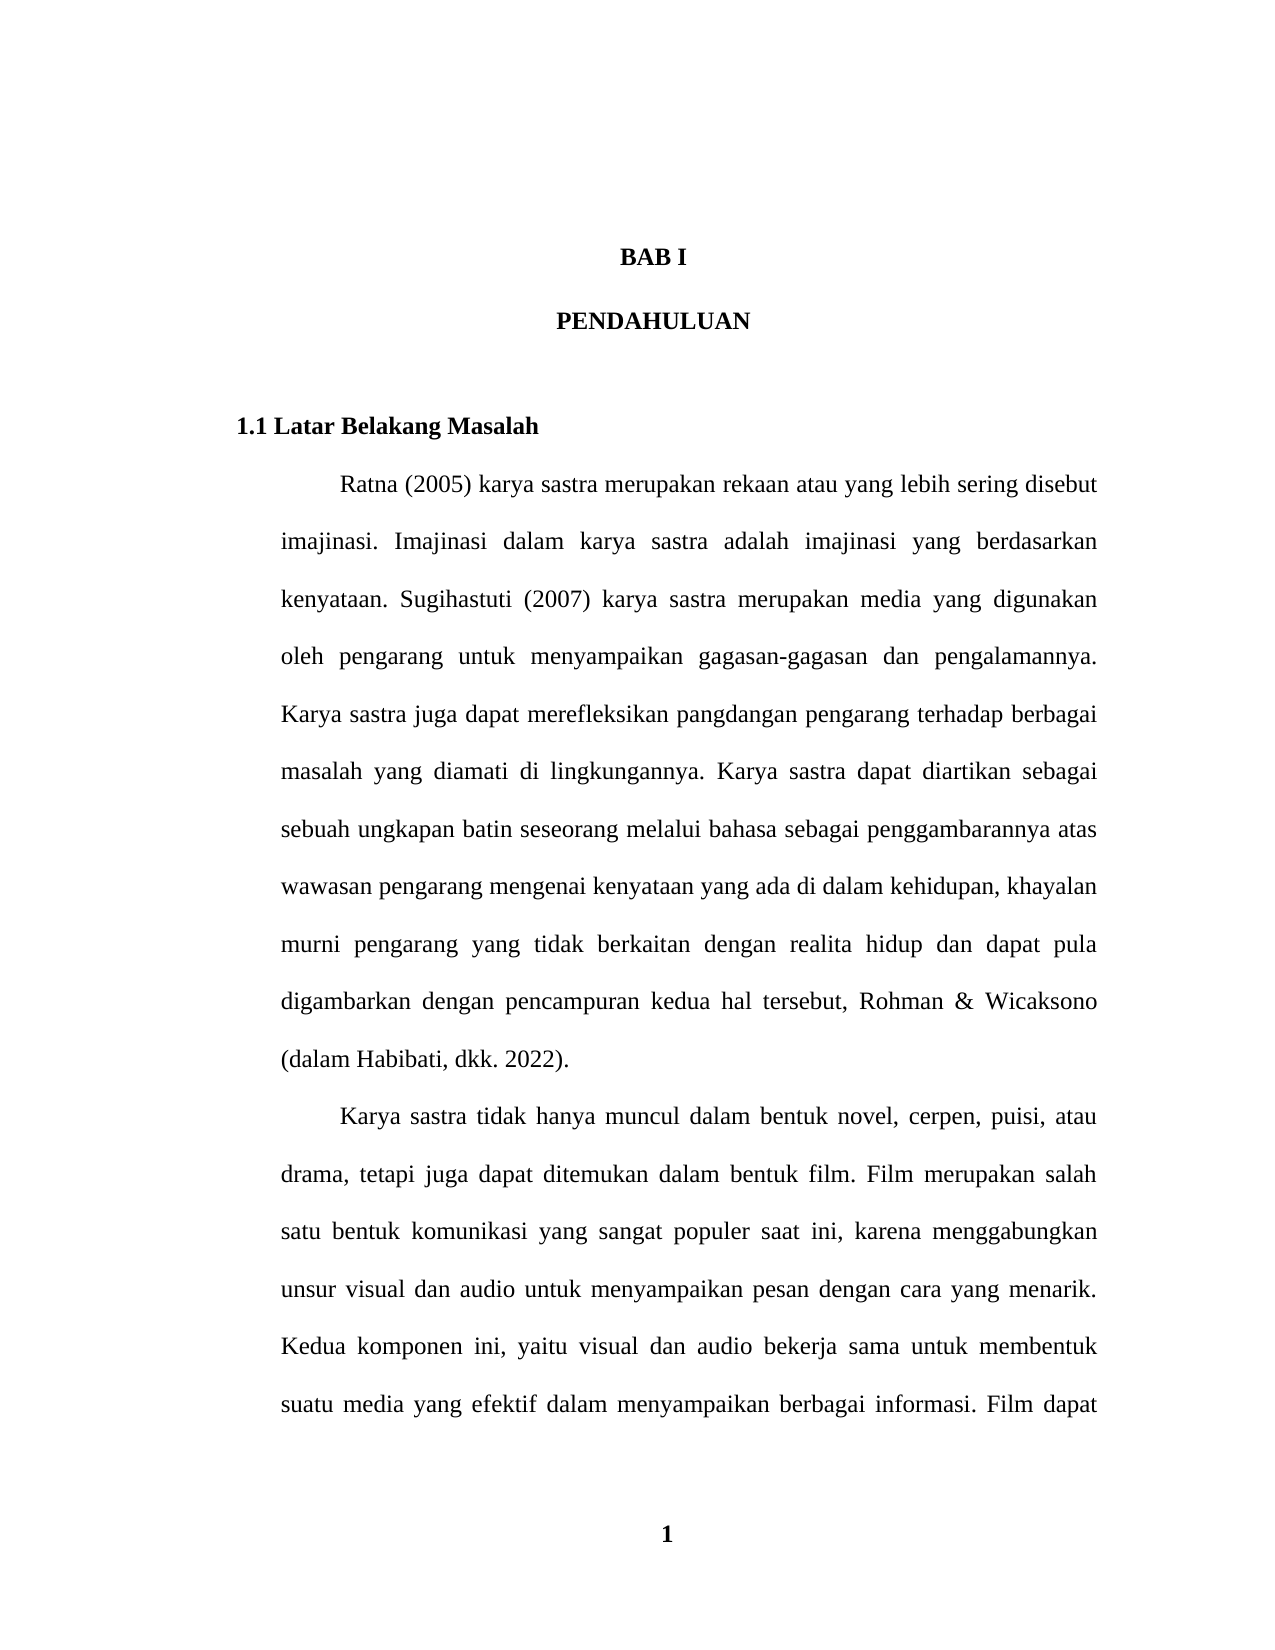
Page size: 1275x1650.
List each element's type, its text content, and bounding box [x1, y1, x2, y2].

subtitle BAB I [236, 242, 1071, 271]
list Ratna (2005) karya sastra merupakan rekaan atau yang lebih sering disebut imajinasi. Imajinasi dalam karya sastra adalah imajinasi yang berdasarkan kenyataan. Sugihastuti (2007) karya sastra merupakan media yang digunakan oleh pengarang untuk menyampaikan gagasan-gagasan dan pengalamannya. Karya sastra juga dapat merefleksikan pangdangan pengarang terhadap berbagai masalah yang diamati di lingkungannya. Karya sastra dapat diartikan sebagai sebuah ungkapan batin seseorang melalui bahasa sebagai penggambarannya atas wawasan pengarang mengenai kenyataan yang ada di dalam kehidupan, khayalan murni pengarang yang tidak berkaitan dengan realita hidup dan dapat pula digambarkan dengan pencampuran kedua hal tersebut, Rohman & Wicaksono (dalam Habibati, dkk. 2022). [281, 469, 1098, 1073]
subtitle PENDAHULUAN [236, 306, 1071, 335]
subtitle 1.1 Latar Belakang Masalah [236, 411, 1071, 440]
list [281, 1101, 1098, 1418]
